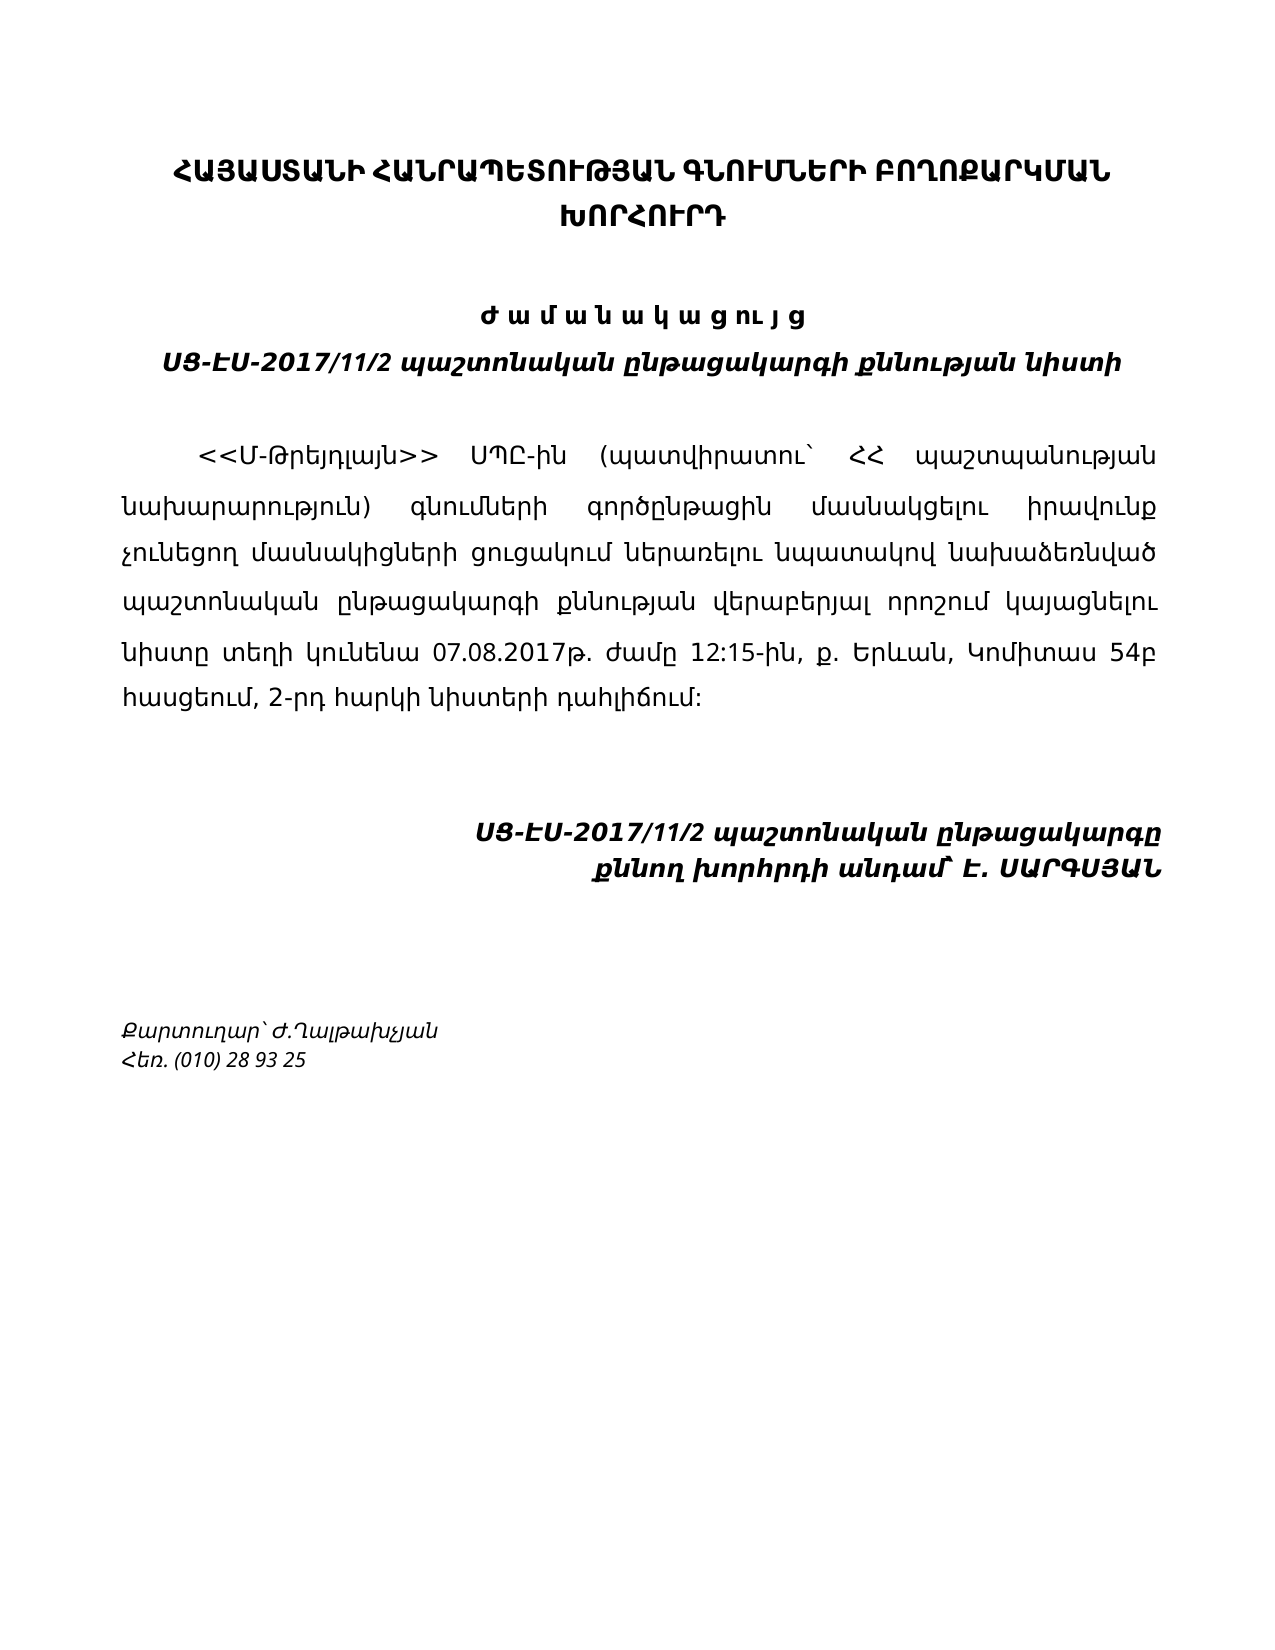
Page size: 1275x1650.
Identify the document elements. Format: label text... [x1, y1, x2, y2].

text քննող խորհրդի անդամ՝ Է. ՍԱՐԳՍՅԱՆ [122, 854, 1162, 883]
text ՀԱՅԱՍՏԱՆԻ ՀԱՆՐԱՊԵՏՈՒԹՅԱՆ ԳՆՈՒՄՆԵՐԻ ԲՈՂՈՔԱՐԿՄԱՆ ԽՈՐՀՈՒՐԴ [122, 150, 1162, 235]
text ՍՑ-ԷՍ-2017/11/2 պաշտոնական ընթացակարգը [122, 815, 1162, 849]
text Հեռ. (010) 28 93 25 [122, 1045, 1162, 1073]
text ՍՑ-ԷՍ-2017/11/2 պաշտոնական ընթացակարգի քննության նիստի [122, 345, 1162, 379]
text Քարտուղար՝ Ժ.Ղալթախչյան [122, 1016, 1162, 1045]
text Ժ ա մ ա ն ա կ ա ց ու յ ց [122, 301, 1162, 330]
text <<Մ-Թրեյդլայն>> ՍՊԸ-ին (պատվիրատու` ՀՀ պաշտպանության նախարարություն) գնումների գործընթացին մասնակցելու իրավունք չունեցող մասնակիցների ցուցակում ներառելու նպատակով նախաձեռնված պաշտոնական ընթացակարգի քննության վերաբերյալ որոշում կայացնելու նիստը տեղի կունենա 07.08.2017թ. ժամը 12:15-ին, ք. Երևան, Կոմիտաս 54բ հասցեում, 2-րդ հարկի նիստերի դահլիճում: [122, 438, 1157, 713]
